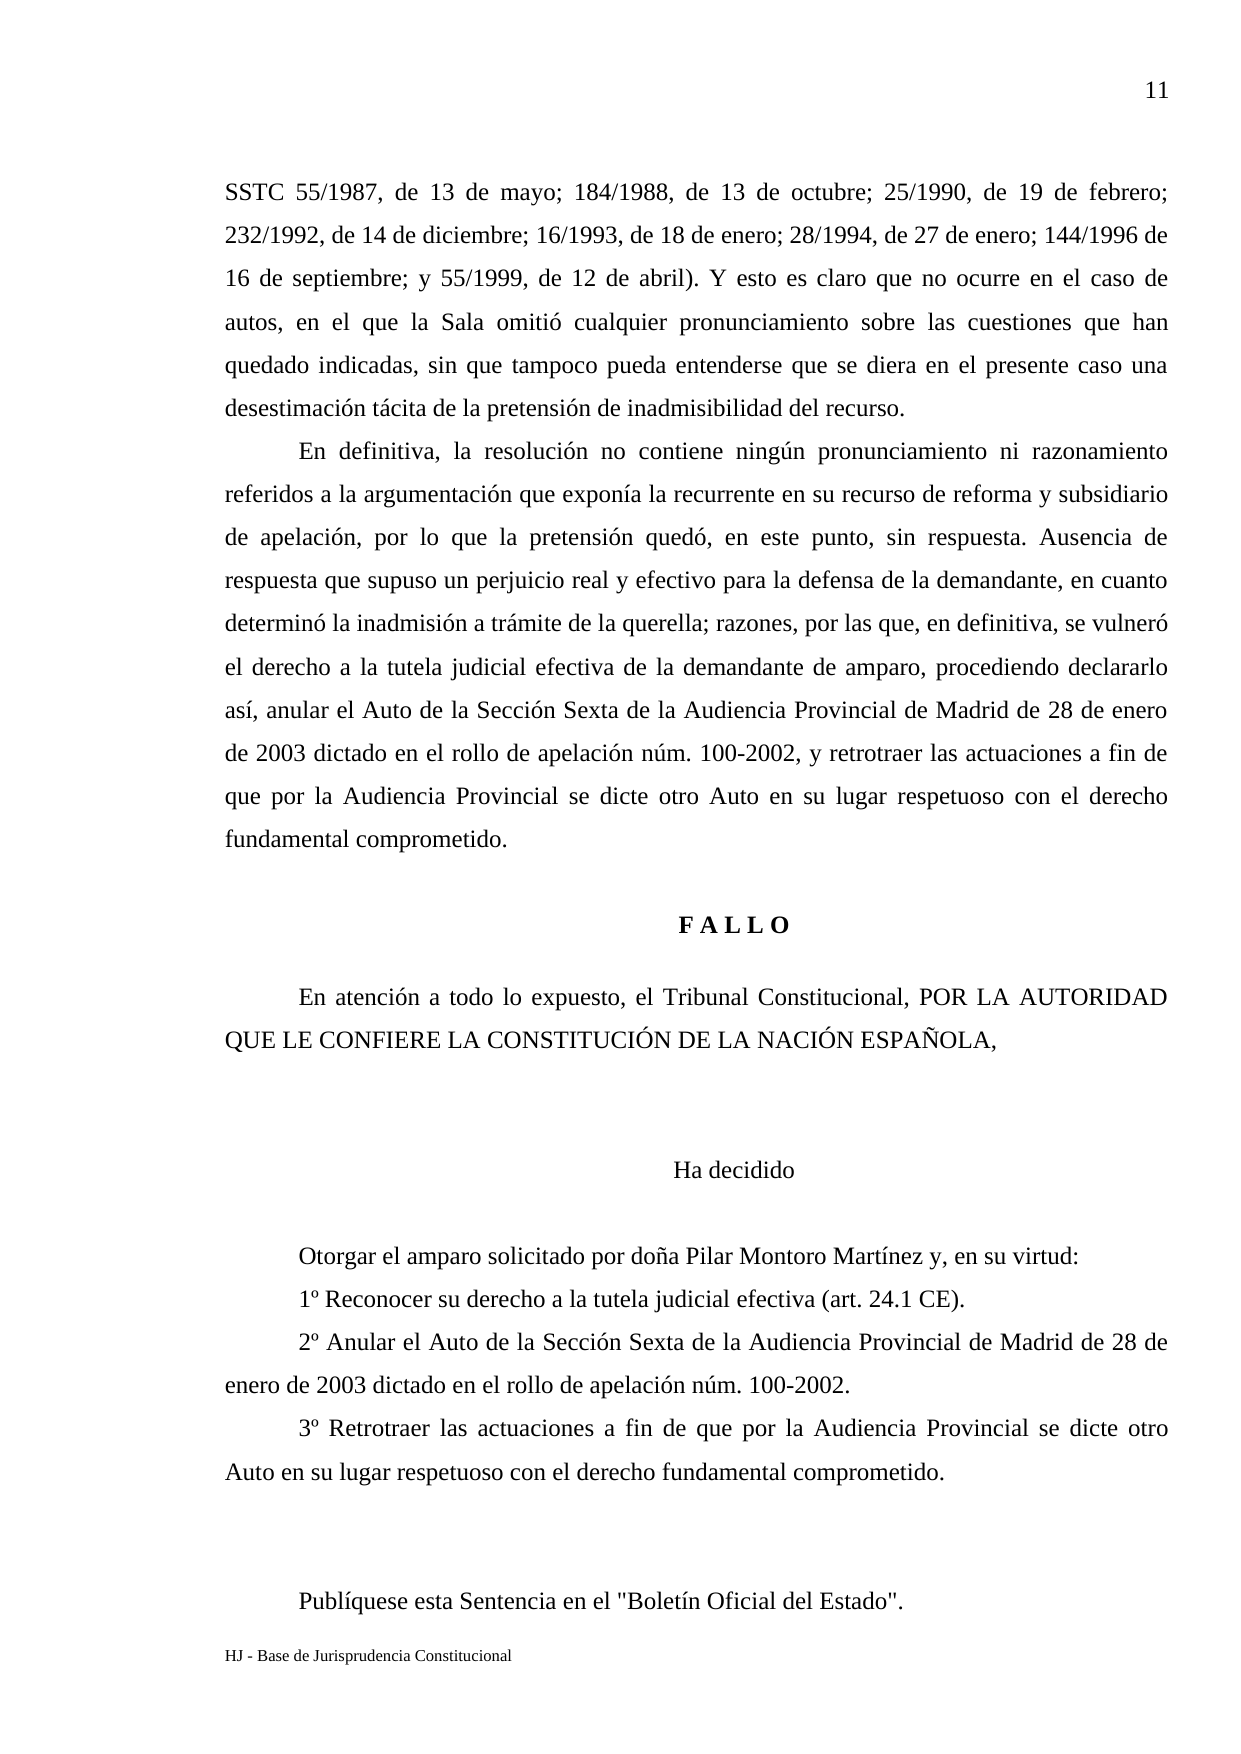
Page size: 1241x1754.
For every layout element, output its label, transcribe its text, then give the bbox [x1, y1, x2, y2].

text Publíquese esta Sentencia en el "Boletín Oficial del Estado". [224, 1586, 1169, 1615]
text En definitiva, la resolución no contiene ningún pronunciamiento ni razonamiento referidos a la argumentación que exponía la recurrente en su recurso de reforma y subsidiario de apelación, por lo que la pretensión quedó, en este punto, sin respuesta. Ausencia de respuesta que supuso un perjuicio real y efectivo para la defensa de la demandante, en cuanto determinó la inadmisión a trámite de la querella; razones, por las que, en definitiva, se vulneró el derecho a la tutela judicial efectiva de la demandante de amparo, procediendo declararlo así, anular el Auto de la Sección Sexta de la Audiencia Provincial de Madrid de 28 de enero de 2003 dictado en el rollo de apelación núm. 100-2002, y retrotraer las actuaciones a fin de que por la Audiencia Provincial se dicte otro Auto en su lugar respetuoso con el derecho fundamental comprometido. [224, 436, 1169, 853]
text Otorgar el amparo solicitado por doña Pilar Montoro Martínez y, en su virtud: [224, 1241, 1169, 1270]
subtitle F A L L O [224, 910, 1169, 939]
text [224, 177, 1169, 422]
text 3º Retrotraer las actuaciones a fin de que por la Audiencia Provincial se dicte otro Auto en su lugar respetuoso con el derecho fundamental comprometido. [224, 1413, 1169, 1485]
text En atención a todo lo expuesto, el Tribunal Constitucional, POR LA AUTORIDAD QUE LE CONFIERE LA CONSTITUCIÓN DE LA NACIÓN ESPAÑOLA, [224, 982, 1169, 1054]
text 2º Anular el Auto de la Sección Sexta de la Audiencia Provincial de Madrid de 28 de enero de 2003 dictado en el rollo de apelación núm. 100-2002. [224, 1327, 1169, 1399]
text Ha decidido [224, 1155, 1169, 1183]
text 1º Reconocer su derecho a la tutela judicial efectiva (art. 24.1 CE). [224, 1284, 1169, 1313]
